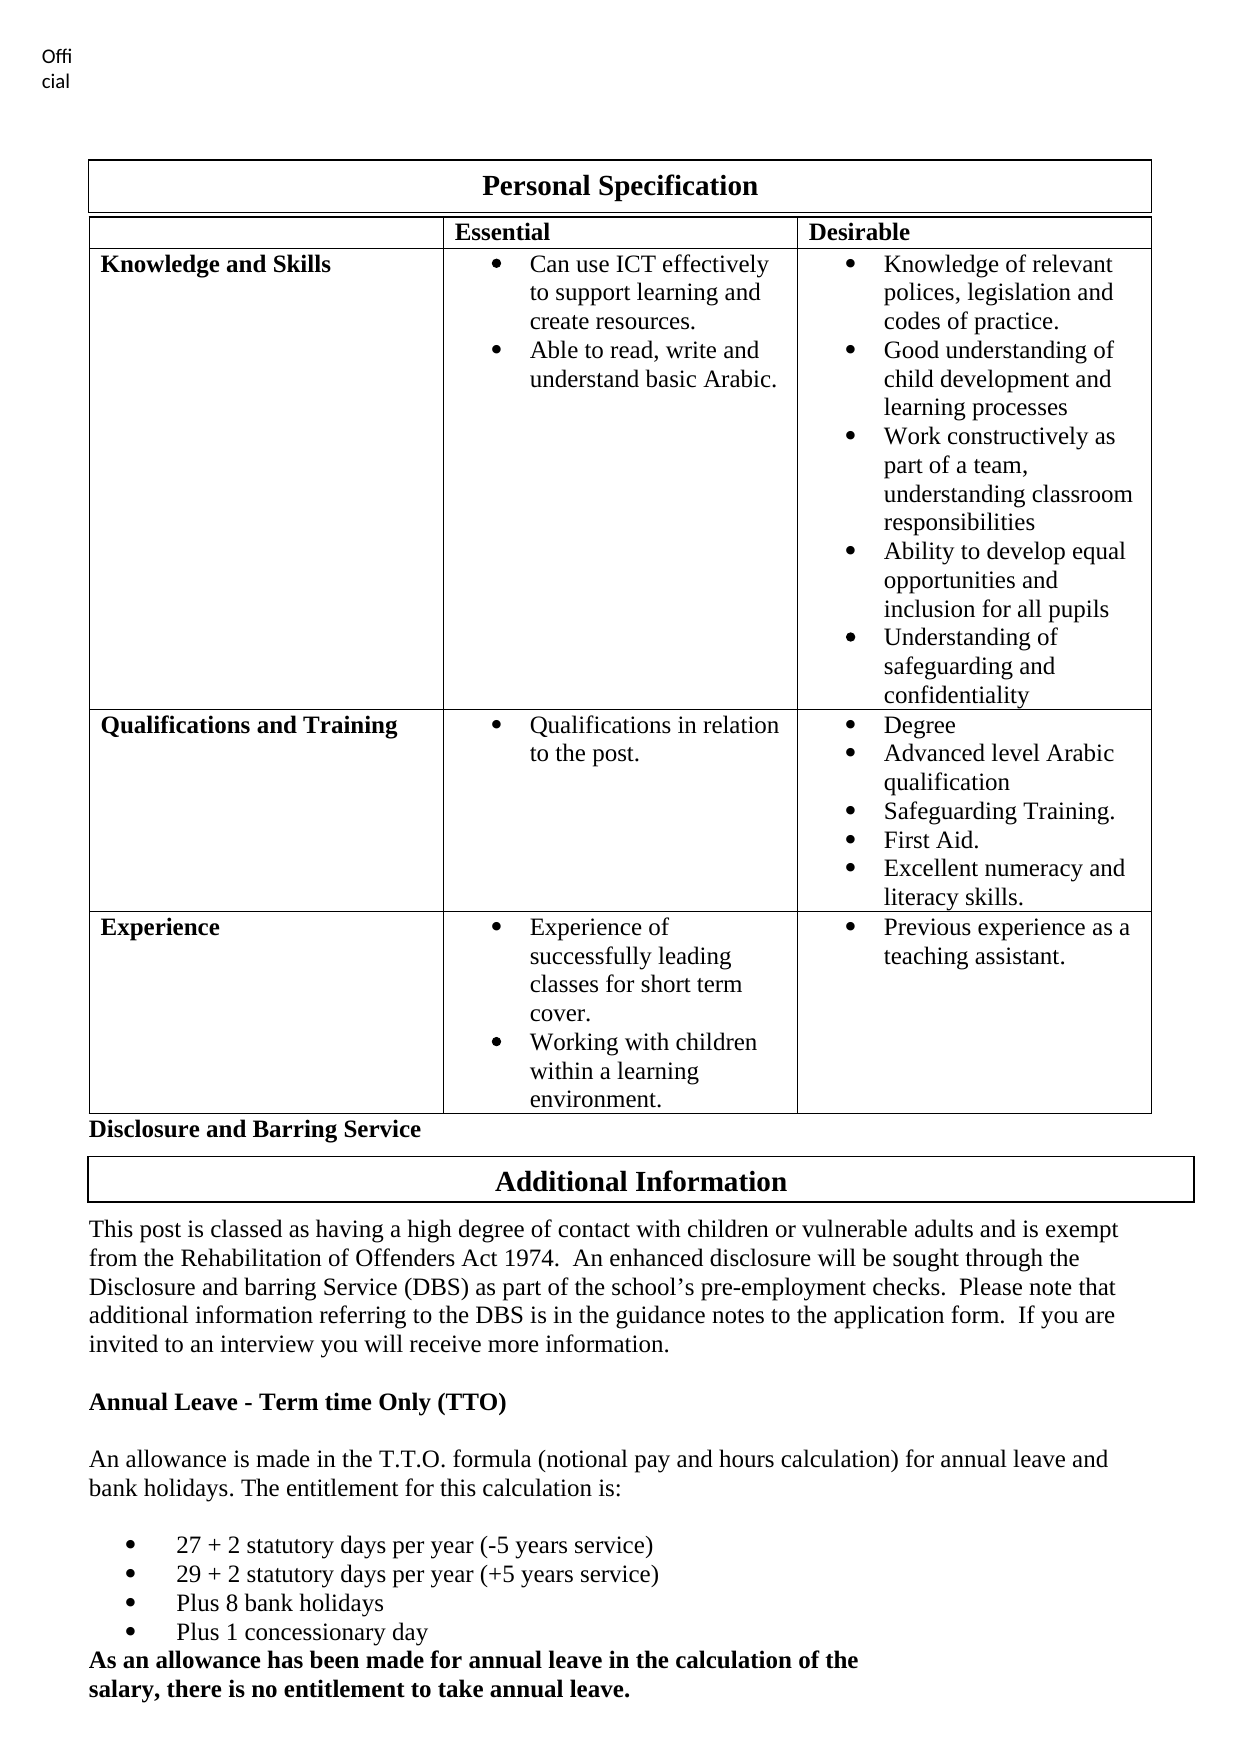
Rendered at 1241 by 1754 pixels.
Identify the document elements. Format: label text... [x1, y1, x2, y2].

table_cell Qualifications and Training [90, 710, 443, 911]
list Plus 1 concessionary day [126, 1617, 1152, 1646]
table_cell Degree Advanced level Arabic qualification Safeguarding Training. First Aid. Excellent numeracy and literacy skills. [798, 710, 1151, 911]
list 27 + 2 statutory days per year (-5 years service) [126, 1531, 1152, 1559]
table_header Essential [444, 218, 797, 248]
text As an allowance has been made for annual leave in the calculation of the [89, 1646, 1152, 1674]
text salary, there is no entitlement to take annual leave. [89, 1674, 1152, 1703]
table_cell Knowledge of relevant polices, legislation and codes of practice. Good understanding of child development and learning processes Work constructively as part of a team, understanding classroom responsibilities Ability to develop equal opportunities and inclusion for all pupils Understanding of safeguarding and confidentiality [798, 249, 1151, 709]
table_cell Qualifications in relation to the post. [444, 710, 797, 911]
table_cell Can use ICT effectively to support learning and create resources. Able to read, write and understand basic Arabic. [444, 249, 797, 709]
table_cell Previous experience as a teaching assistant. [798, 912, 1151, 1113]
table_cell Knowledge and Skills [90, 249, 443, 709]
table_header [90, 218, 443, 248]
table_cell Experience of successfully leading classes for short term cover. Working with children within a learning environment. [444, 912, 797, 1113]
text Annual Leave - Term time Only (TTO) [89, 1387, 1152, 1416]
table_header Desirable [798, 218, 1151, 248]
list Plus 8 bank holidays [126, 1588, 1152, 1617]
list 29 + 2 statutory days per year (+5 years service) [126, 1559, 1152, 1588]
table_cell Experience [90, 912, 443, 1113]
text Disclosure and Barring Service This post is classed as having a high degree of contact with children or vulnerable adults and is exempt from the Rehabilitation of Offenders Act 1974. An enhanced disclosure will be sought through the Disclosure and barring Service (DBS) as part of the school’s pre-employment checks. Please note that additional information referring to the DBS is in the guidance notes to the application form. If you are invited to an interview you will receive more information. [89, 1114, 1152, 1156]
text An allowance is made in the T.T.O. formula (notional pay and hours calculation) for annual leave and bank holidays. The entitlement for this calculation is: [89, 1444, 1152, 1502]
text Disclosure and Barring Service This post is classed as having a high degree of contact with children or vulnerable adults and is exempt from the Rehabilitation of Offenders Act 1974. An enhanced disclosure will be sought through the Disclosure and barring Service (DBS) as part of the school’s pre-employment checks. Please note that additional information referring to the DBS is in the guidance notes to the application form. If you are invited to an interview you will receive more information. [89, 1203, 1152, 1358]
